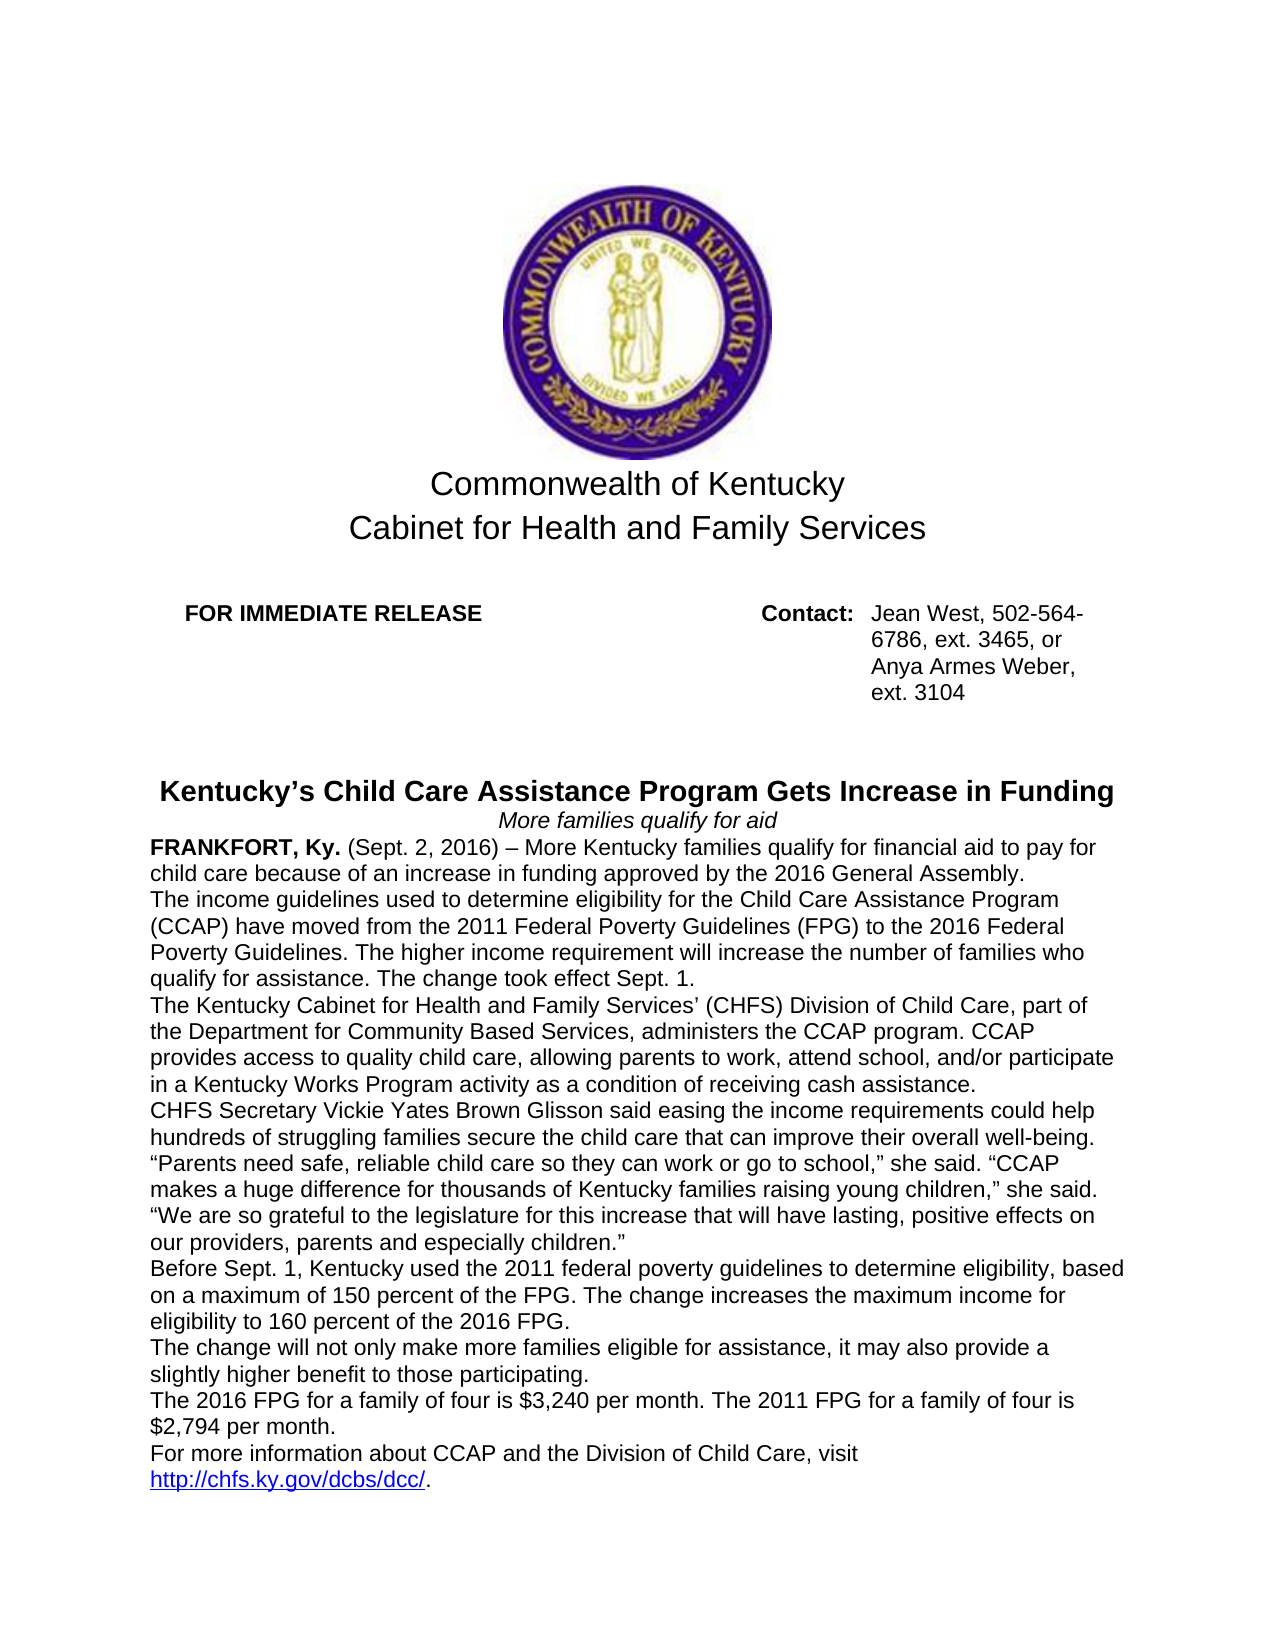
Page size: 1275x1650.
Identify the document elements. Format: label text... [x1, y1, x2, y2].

text Kentucky’s Child Care Assistance Program Gets Increase in Funding [150, 774, 1125, 807]
text More families qualify for aid [150, 807, 1125, 833]
text FRANKFORT, Ky. (Sept. 2, 2016) – More Kentucky families qualify for financial aid to pay for child care because of an increase in funding approved by the 2016 General Assembly. [150, 833, 1125, 886]
text Before Sept. 1, Kentucky used the 2011 federal poverty guidelines to determine eligibility, based on a maximum of 150 percent of the FPG. The change increases the maximum income for eligibility to 160 percent of the 2016 FPG. [150, 1255, 1125, 1334]
text “Parents need safe, reliable child care so they can work or go to school,” she said. “CCAP makes a huge difference for thousands of Kentucky families raising young children,” she said. “We are so grateful to the legislature for this increase that will have lasting, positive effects on our providers, parents and especially children.” [150, 1150, 1125, 1255]
text For more information about CCAP and the Division of Child Care, visit http://chfs.ky.gov/dcbs/dcc/. [150, 1440, 1125, 1492]
table_cell Contact: [672, 592, 862, 714]
text The Kentucky Cabinet for Health and Family Services’ (CHFS) Division of Child Care, part of the Department for Community Based Services, administers the CCAP program. CCAP provides access to quality child care, allowing parents to work, attend school, and/or participate in a Kentucky Works Program activity as a condition of receiving cash assistance. [150, 992, 1125, 1097]
text The 2016 FPG for a family of four is $3,240 per month. The 2011 FPG for a family of four is $2,794 per month. [150, 1387, 1125, 1440]
table_header Commonwealth of Kentucky Cabinet for Health and Family Services [176, 176, 1099, 592]
table_cell Jean West, 502-564-6786, ext. 3465, or Anya Armes Weber, ext. 3104 [863, 592, 1099, 714]
text CHFS Secretary Vickie Yates Brown Glisson said easing the income requirements could help hundreds of struggling families secure the child care that can improve their overall well-being. [150, 1097, 1125, 1150]
table_cell FOR IMMEDIATE RELEASE [176, 592, 672, 714]
text The change will not only make more families eligible for assistance, it may also provide a slightly higher benefit to those participating. [150, 1334, 1125, 1387]
picture [503, 184, 772, 460]
text The income guidelines used to determine eligibility for the Child Care Assistance Program (CCAP) have moved from the 2011 Federal Poverty Guidelines (FPG) to the 2016 Federal Poverty Guidelines. The higher income requirement will increase the number of families who qualify for assistance. The change took effect Sept. 1. [150, 886, 1125, 992]
